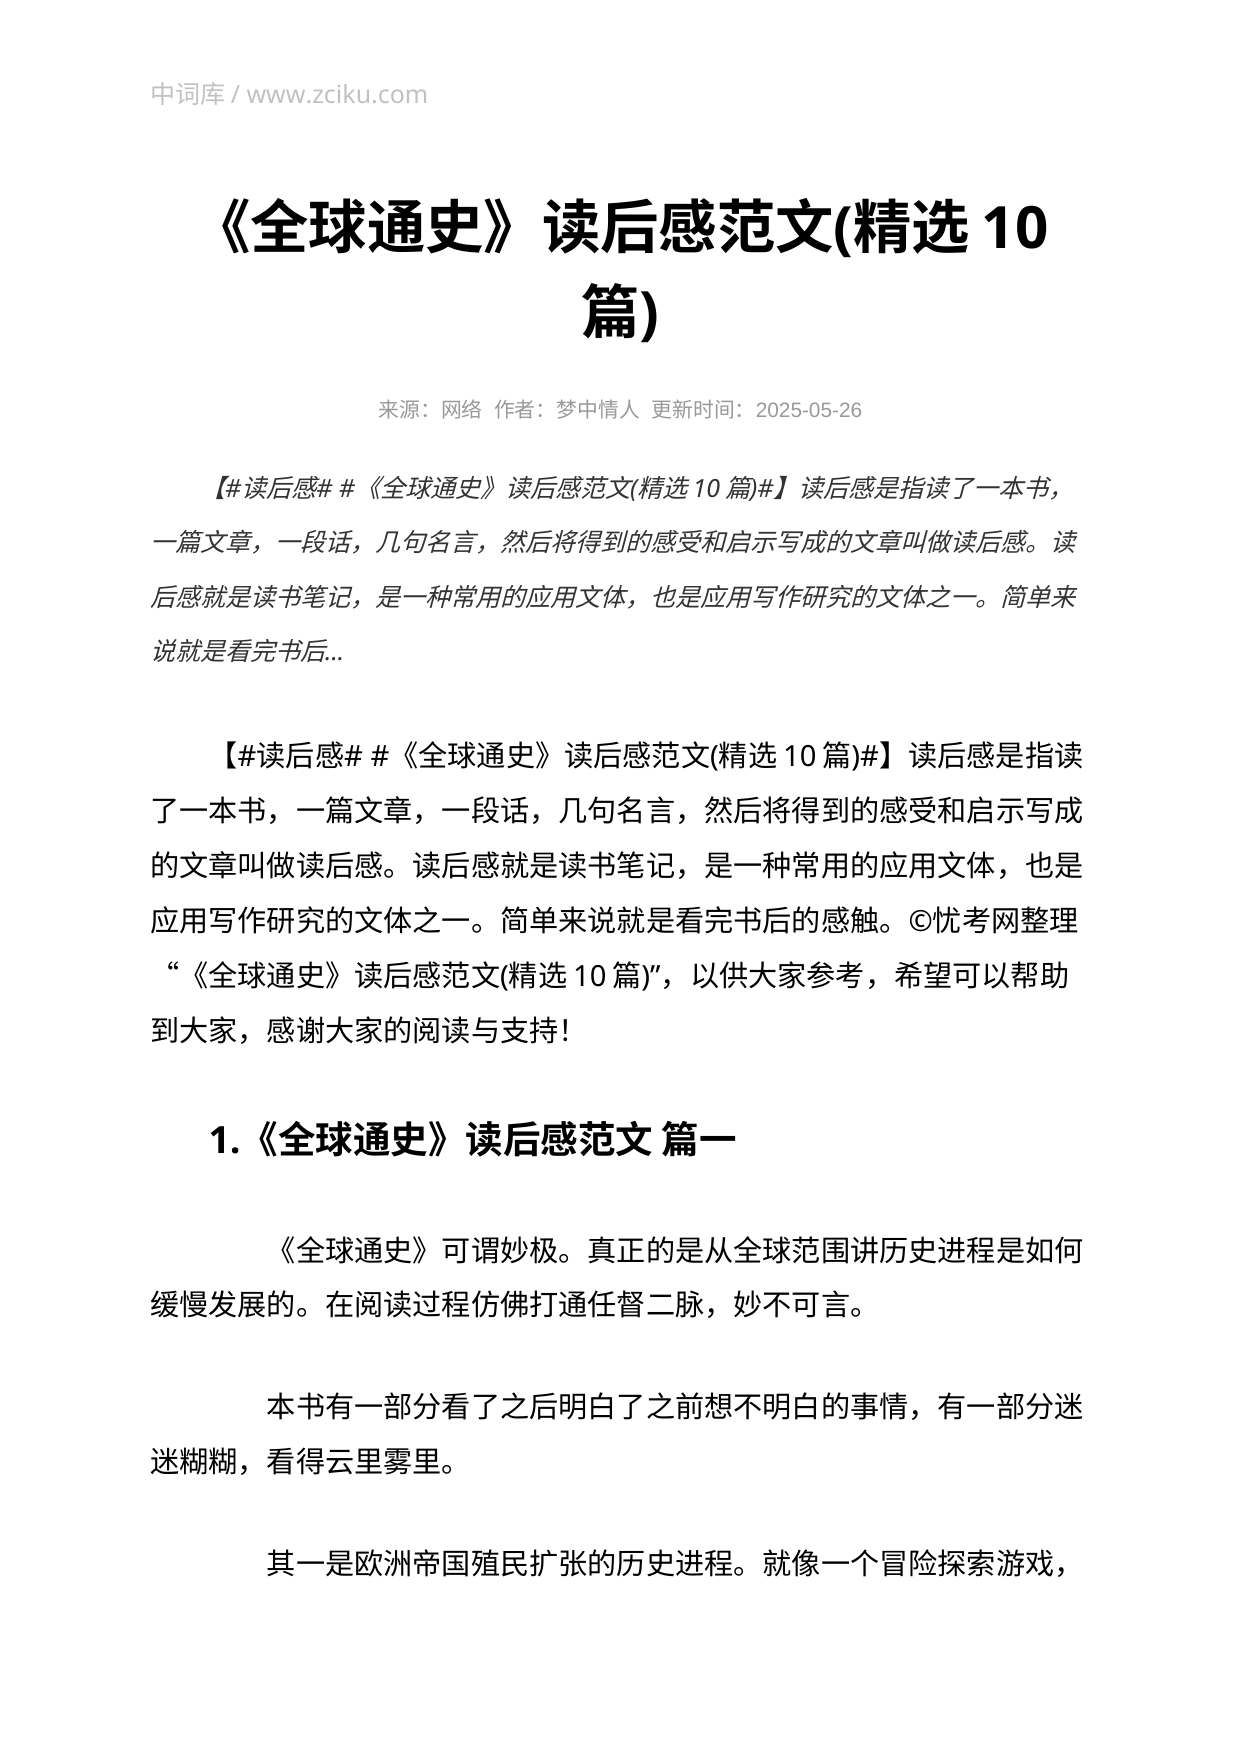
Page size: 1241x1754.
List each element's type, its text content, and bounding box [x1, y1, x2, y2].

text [150, 1540, 1090, 1583]
subtitle 《全球通史》读后感范文(精选10篇) [150, 181, 1090, 351]
text 《全球通史》可谓妙极。真正的是从全球范围讲历史进程是如何缓慢发展的。在阅读过程仿佛打通任督二脉，妙不可言。 [150, 1227, 1090, 1324]
text 【#读后感# #《全球通史》读后感范文(精选10篇)#】读后感是指读了一本书，一篇文章，一段话，几句名言，然后将得到的感受和启示写成的文章叫做读后感。读后感就是读书笔记，是一种常用的应用文体，也是应用写作研究的文体之一。简单来说就是看完书后的感触。©忧考网整理“《全球通史》读后感范文(精选10篇)”，以供大家参考，希望可以帮助到大家，感谢大家的阅读与支持！ [150, 733, 1090, 1050]
text 本书有一部分看了之后明白了之前想不明白的事情，有一部分迷迷糊糊，看得云里雾里。 [150, 1384, 1090, 1481]
text 【#读后感# #《全球通史》读后感范文(精选10篇)#】读后感是指读了一本书，一篇文章，一段话，几句名言，然后将得到的感受和启示写成的文章叫做读后感。读后感就是读书笔记，是一种常用的应用文体，也是应用写作研究的文体之一。简单来说就是看完书后... [150, 468, 1090, 668]
text 来源：网络 作者：梦中情人 更新时间：2025-05-26 [150, 398, 1090, 422]
text 1.《全球通史》读后感范文 篇一 [150, 1109, 1090, 1164]
